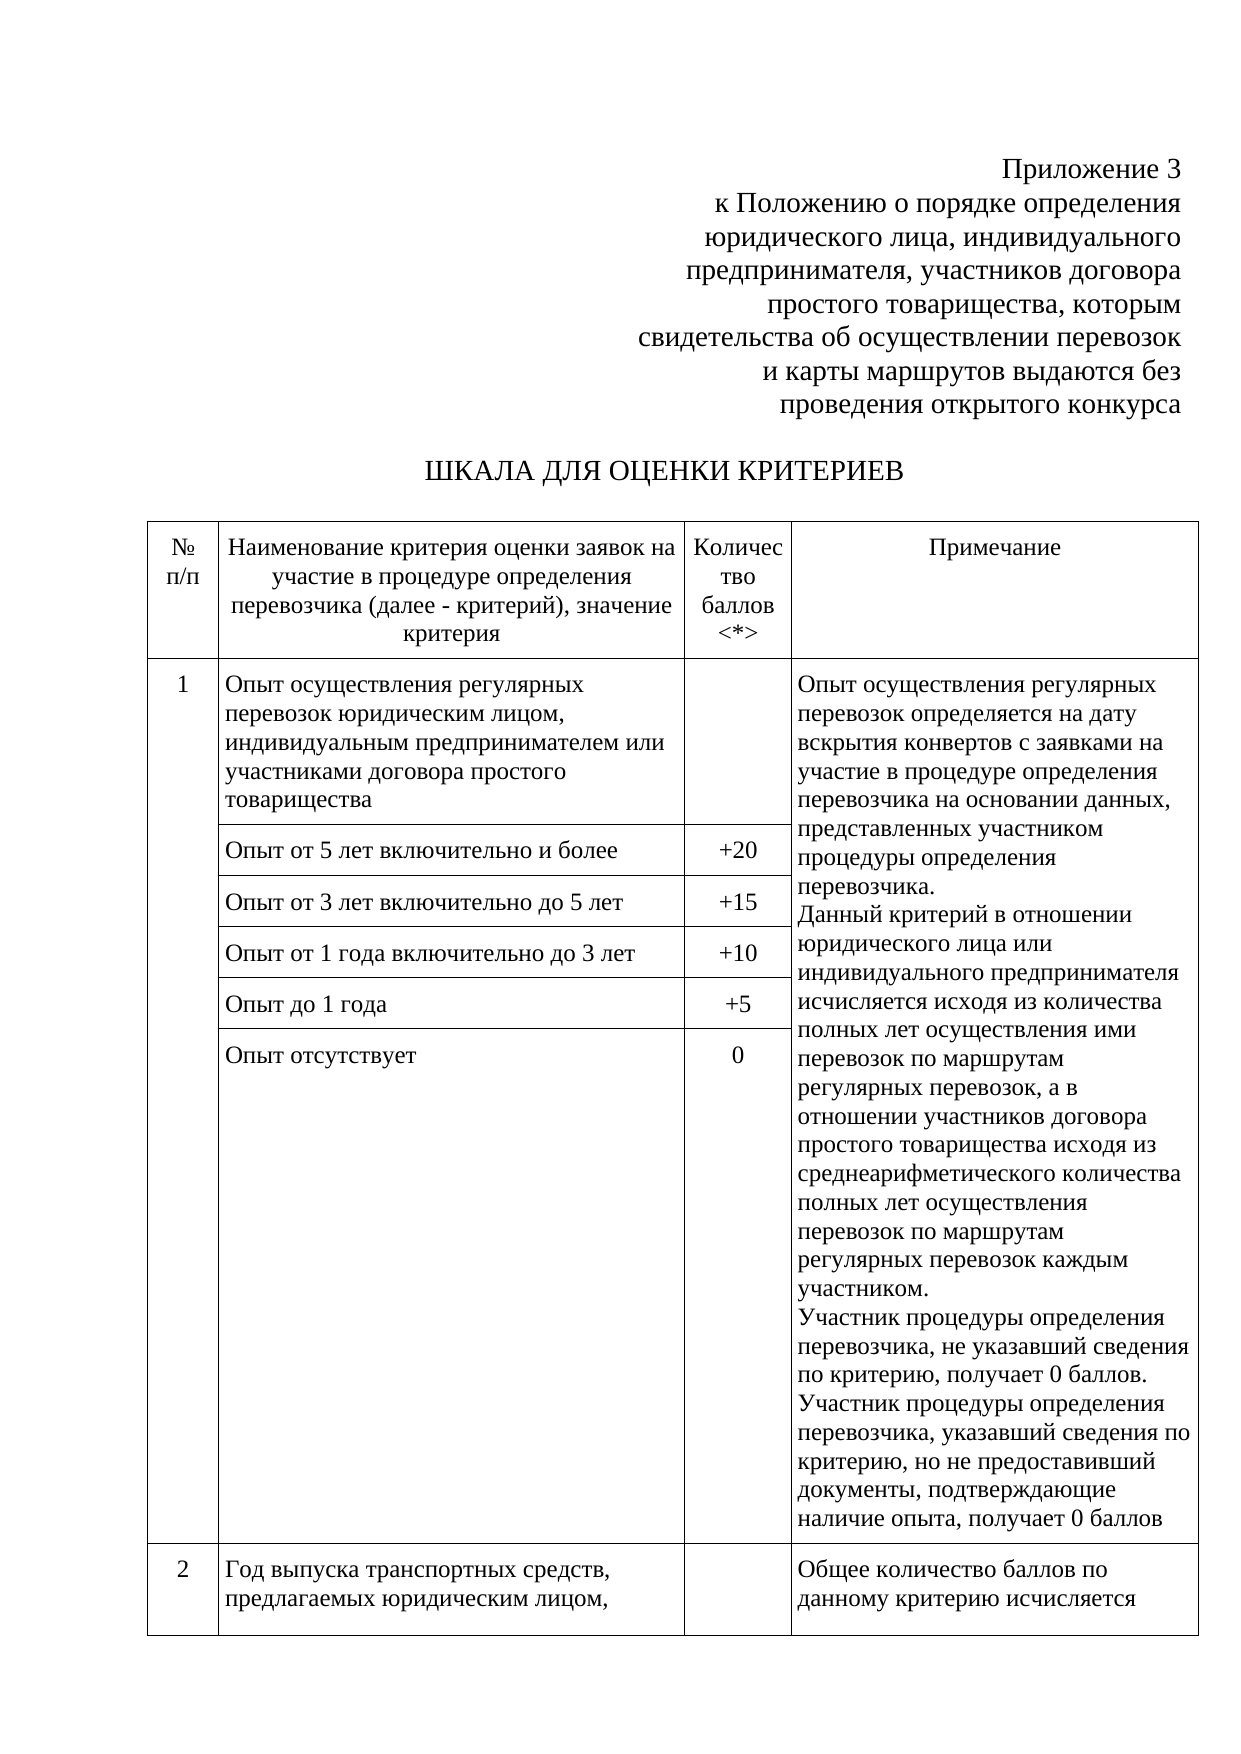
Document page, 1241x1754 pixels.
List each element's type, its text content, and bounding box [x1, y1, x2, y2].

table_cell Опыт от 5 лет включительно и более [219, 825, 684, 875]
table_cell +5 [685, 978, 791, 1028]
table_cell 2 [148, 1544, 218, 1635]
table_cell Опыт осуществления регулярных перевозок определяется на дату вскрытия конвертов с заявками на участие в процедуре определения перевозчика на основании данных, представленных участником процедуры определения перевозчика. Данный критерий в отношении юридического лица или индивидуального предпринимателя исчисляется исходя из количества полных лет осуществления ими перевозок по маршрутам регулярных перевозок, а в отношении участников договора простого товарищества исходя из среднеарифметического количества полных лет осуществления перевозок по маршрутам регулярных перевозок каждым участником. Участник процедуры определения перевозчика, не указавший сведения по критерию, получает 0 баллов. Участник процедуры определения перевозчика, указавший сведения по критерию, но не предоставивший документы, подтверждающие наличие опыта, получает 0 баллов [792, 659, 1198, 1543]
text ШКАЛА ДЛЯ ОЦЕНКИ КРИТЕРИЕВ [148, 453, 1181, 487]
table_cell [685, 659, 791, 824]
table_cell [792, 1544, 1198, 1635]
table_header Наименование критерия оценки заявок на участие в процедуре определения перевозчика (далее - критерий), значение критерия [219, 522, 684, 658]
table_cell Опыт отсутствует [219, 1029, 684, 1543]
text и карты маршрутов выдаются без [148, 353, 1181, 386]
table_cell +20 [685, 825, 791, 875]
text проведения открытого конкурса [148, 386, 1181, 420]
text предпринимателя, участников договора [148, 252, 1181, 286]
text юридического лица, индивидуального [148, 219, 1181, 252]
table_header Количество баллов <*> [685, 522, 791, 658]
table_cell Опыт от 1 года включительно до 3 лет [219, 927, 684, 977]
table_header Примечание [792, 522, 1198, 658]
table_header № п/п [148, 522, 218, 658]
table_cell [685, 1544, 791, 1635]
table_cell Опыт до 1 года [219, 978, 684, 1028]
table_cell +15 [685, 876, 791, 926]
text к Положению о порядке определения [148, 185, 1181, 219]
text простого товарищества, которым [148, 286, 1181, 319]
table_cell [219, 1544, 684, 1635]
table_cell 1 [148, 659, 218, 1543]
table_cell +10 [685, 927, 791, 977]
table_cell Опыт от 3 лет включительно до 5 лет [219, 876, 684, 926]
text Приложение 3 [148, 152, 1181, 185]
table_cell 0 [685, 1029, 791, 1543]
table_cell Опыт осуществления регулярных перевозок юридическим лицом, индивидуальным предпринимателем или участниками договора простого товарищества [219, 659, 684, 824]
text свидетельства об осуществлении перевозок [148, 319, 1181, 353]
